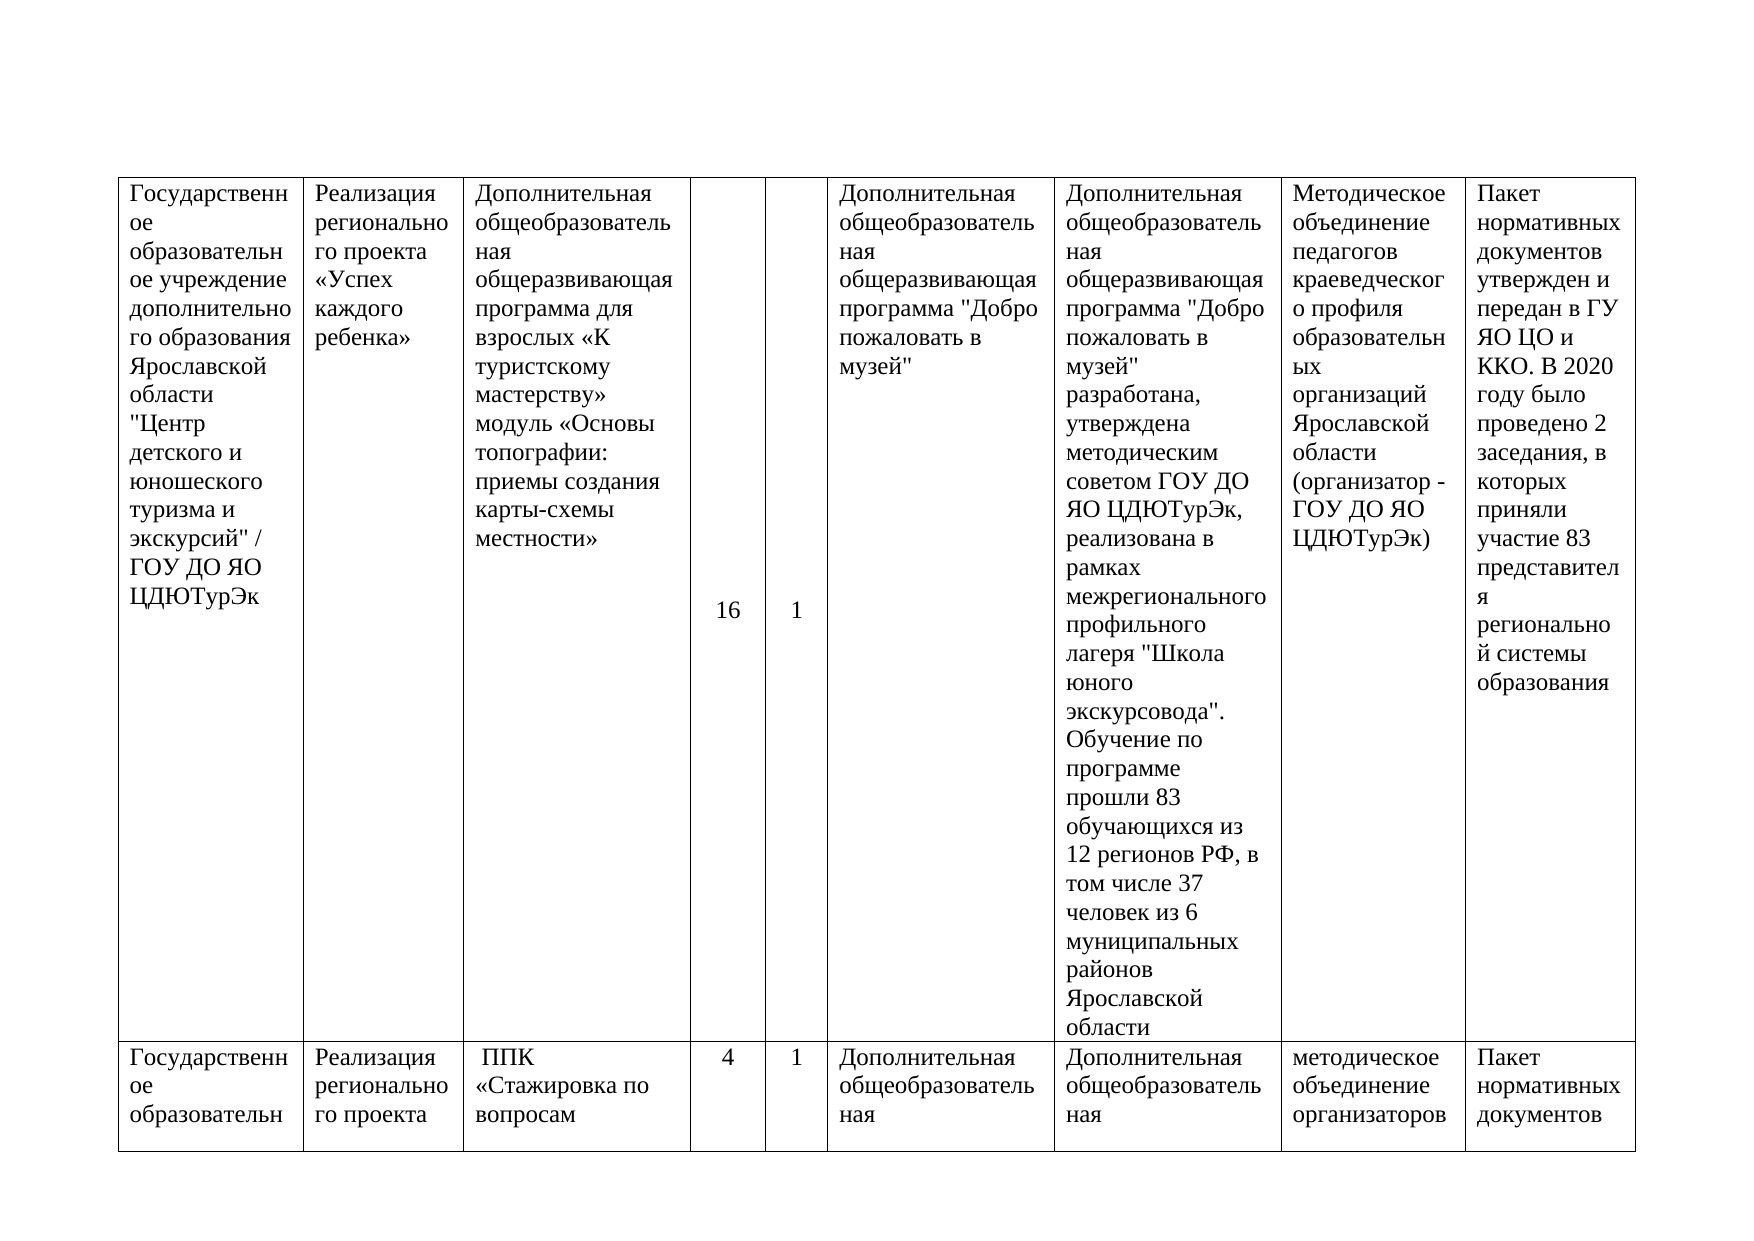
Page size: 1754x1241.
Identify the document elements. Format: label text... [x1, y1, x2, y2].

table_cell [464, 1042, 690, 1151]
table_cell 1 [766, 178, 827, 1041]
table_cell Пакет нормативных документов утвержден и передан в ГУ ЯО ЦО и ККО. В 2020 году было проведено 2 заседания, в которых приняли участие 83 представителя региональной системы образования [1466, 178, 1635, 1041]
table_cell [1282, 1042, 1465, 1151]
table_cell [304, 178, 463, 1041]
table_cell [828, 1042, 1054, 1151]
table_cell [1055, 1042, 1281, 1151]
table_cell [119, 178, 303, 1041]
table_cell Дополнительная общеобразовательная общеразвивающая программа "Добро пожаловать в музей" разработана, утверждена методическим советом ГОУ ДО ЯО ЦДЮТурЭк, реализована в рамках межрегионального профильного лагеря "Школа юного экскурсовода". Обучение по программе прошли 83 обучающихся из 12 регионов РФ, в том числе 37 человек из 6 муниципальных районов Ярославской области [1055, 178, 1281, 1041]
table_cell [304, 1042, 463, 1151]
table_cell 4 [691, 1042, 765, 1151]
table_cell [1466, 1042, 1635, 1151]
table_cell Методическое объединение педагогов краеведческого профиля образовательных организаций Ярославской области (организатор - ГОУ ДО ЯО ЦДЮТурЭк) [1282, 178, 1465, 1041]
table_cell Дополнительная общеобразовательная общеразвивающая программа "Добро пожаловать в музей" [828, 178, 1054, 1041]
table_cell Дополнительная общеобразовательная общеразвивающая программа для взрослых «К туристскому мастерству» модуль «Основы топографии: приемы создания карты-схемы местности» [464, 178, 690, 1041]
table_cell 16 [691, 178, 765, 1041]
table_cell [119, 1042, 303, 1151]
table_cell 1 [766, 1042, 827, 1151]
